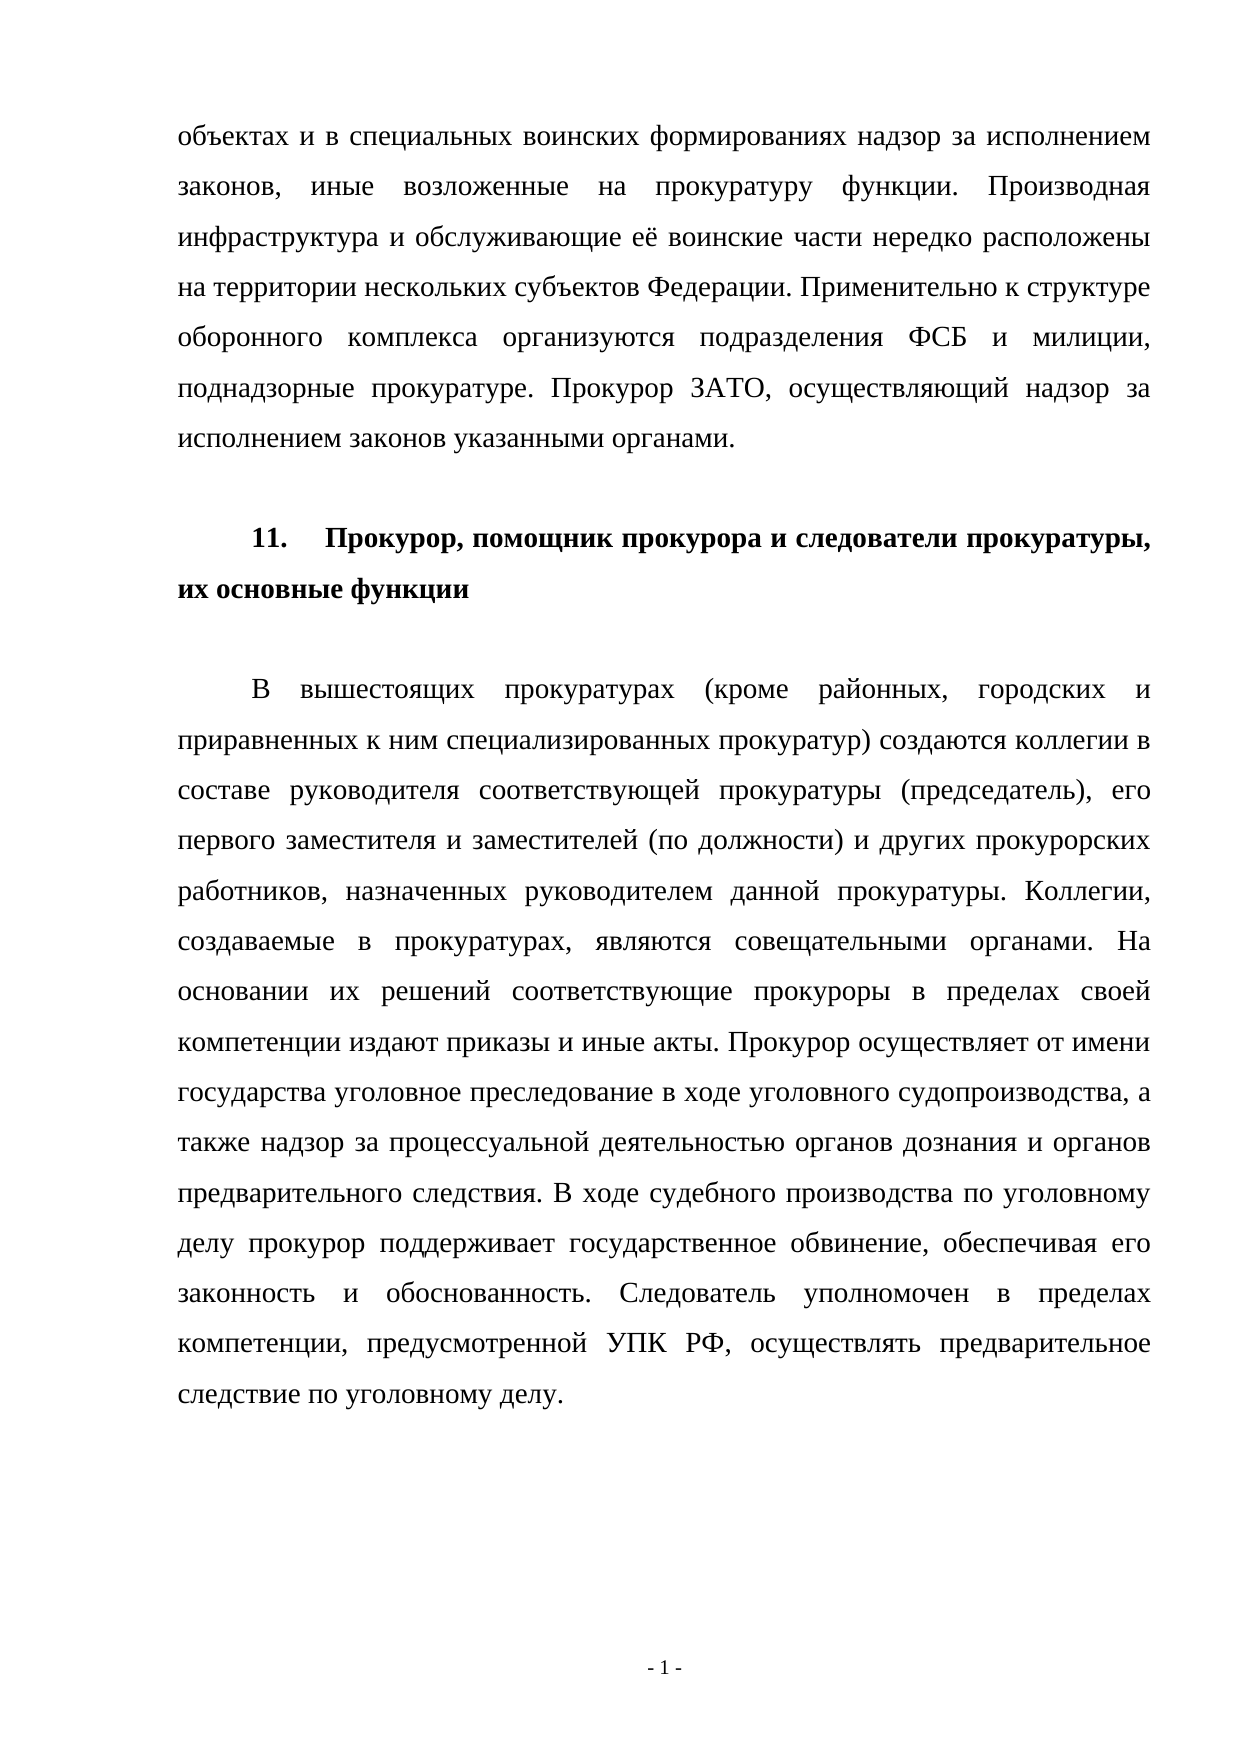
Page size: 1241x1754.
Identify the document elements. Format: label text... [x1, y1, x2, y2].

text В вышестоящих прокуратурах (кроме районных, городских и приравненных к ним специализированных прокуратур) создаются коллегии в составе руководителя соответствующей прокуратуры (председатель), его первого заместителя и заместителей (по должности) и других прокурорских работников, назначенных руководителем данной прокуратуры. Коллегии, создаваемые в прокуратурах, являются совещательными органами. На основании их решений соответствующие прокуроры в пределах своей компетенции издают приказы и иные акты. Прокурор осуществляет от имени государства уголовное преследование в ходе уголовного судопроизводства, а также надзор за процессуальной деятельностью органов дознания и органов предварительного следствия. В ходе судебного производства по уголовному делу прокурор поддерживает государственное обвинение, обеспечивая его законность и обоснованность. Следователь уполномочен в пределах компетенции, предусмотренной УПК РФ, осуществлять предварительное следствие по уголовному делу. [177, 672, 1152, 1409]
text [177, 118, 1152, 453]
list Прокурор, помощник прокурора и следователи прокуратуры, их основные функции [177, 521, 1152, 604]
